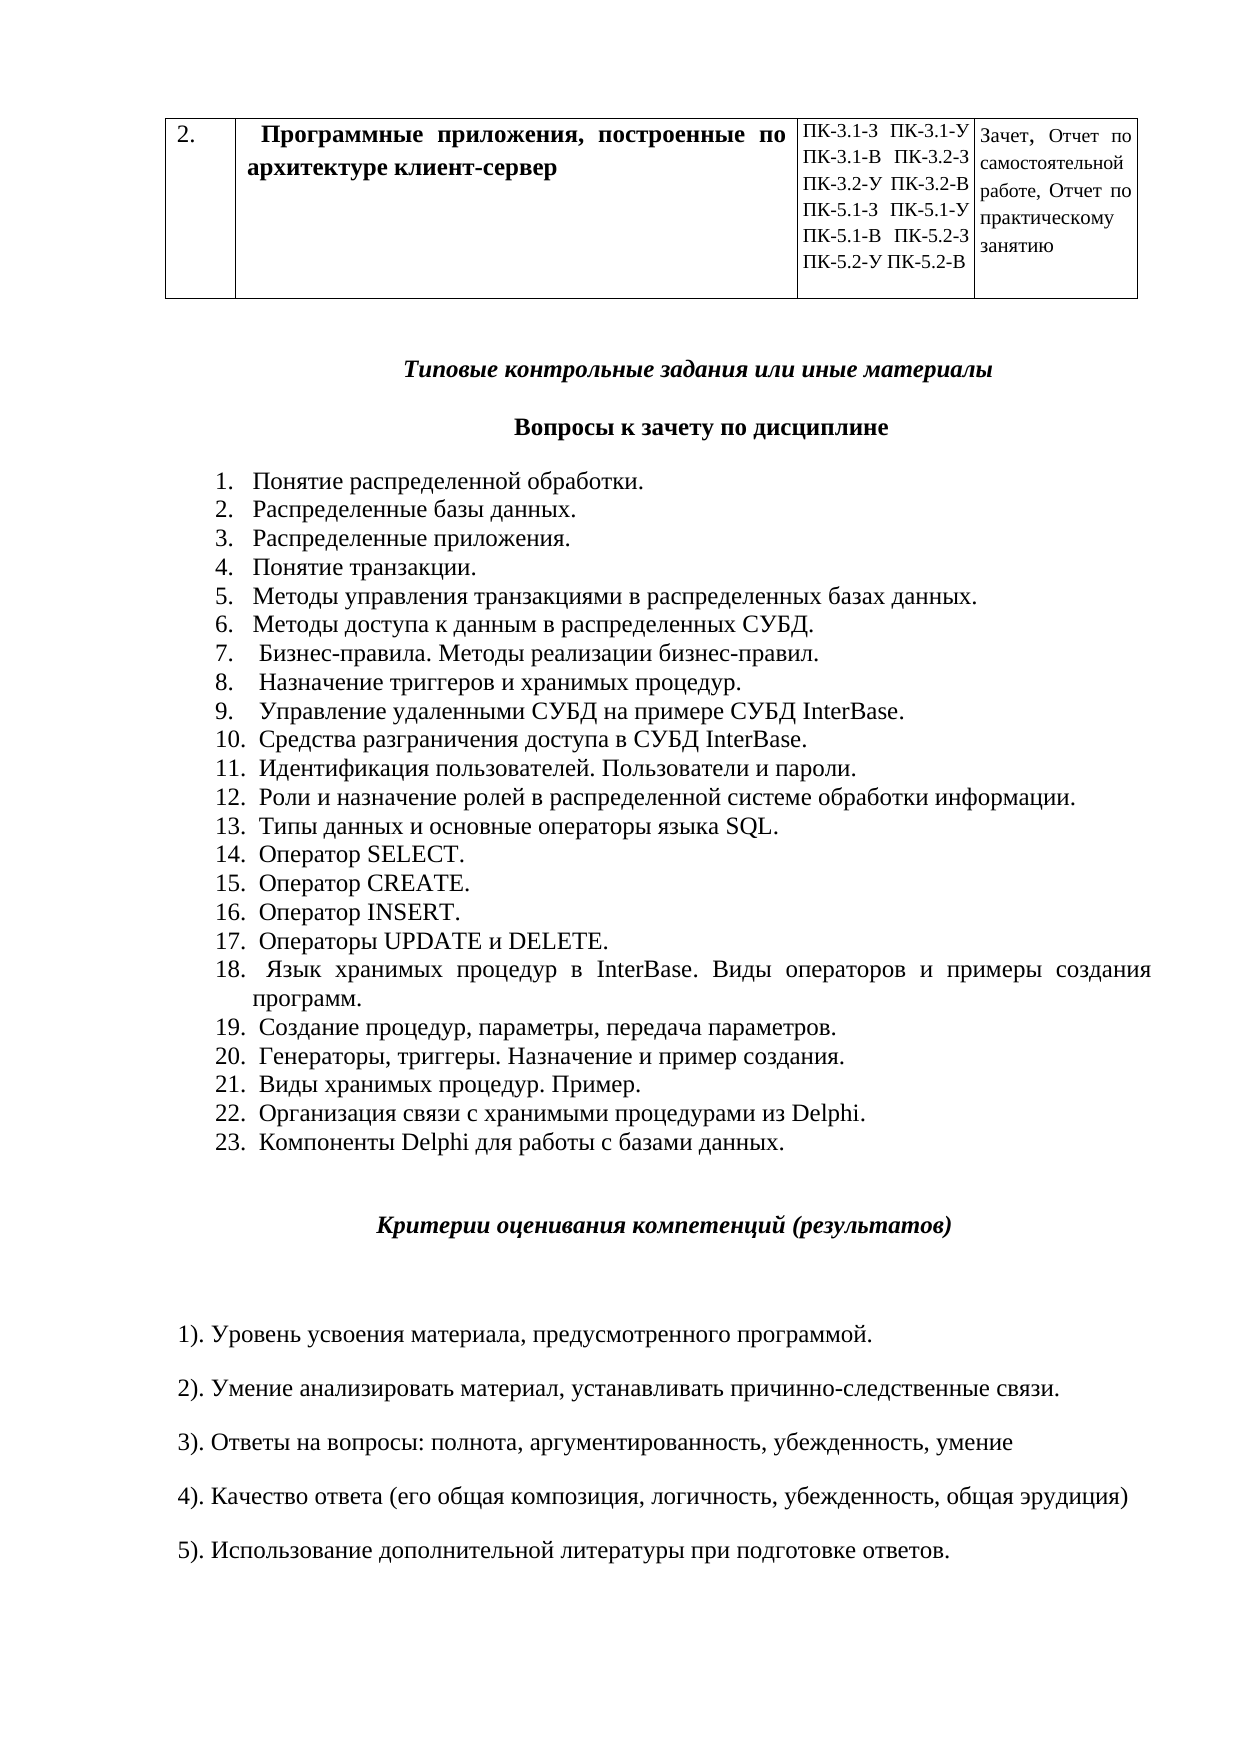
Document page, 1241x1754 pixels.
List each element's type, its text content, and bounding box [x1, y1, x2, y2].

table_cell Зачет, Отчет по самостоятельной работе, Отчет по практическому занятию [975, 119, 1137, 297]
list Типы данных и основные операторы языка SQL. [215, 811, 1152, 839]
list Распределенные базы данных. [215, 494, 1152, 523]
text 1). Уровень усвоения материала, предусмотренного программой. [177, 1319, 1152, 1348]
text Типовые контрольные задания или иные материалы [244, 354, 1152, 383]
text 5). Использование дополнительной литературы при подготовке ответов. [177, 1535, 1152, 1563]
list Методы доступа к данным в распределенных СУБД. [215, 609, 1152, 638]
text Вопросы к зачету по дисциплине [177, 412, 1152, 441]
table_cell Программные приложения, построенные по архитектуре клиент-сервер [236, 119, 797, 297]
list Виды хранимых процедур. Пример. [215, 1069, 1152, 1098]
list Генераторы, триггеры. Назначение и пример создания. [215, 1041, 1152, 1069]
text 2). Умение анализировать материал, устанавливать причинно-следственные связи. [177, 1373, 1152, 1402]
list Создание процедур, параметры, передача параметров. [215, 1012, 1152, 1041]
list Средства разграничения доступа в СУБД InterBase. [215, 724, 1152, 753]
list Язык хранимых процедур в InterBase. Виды операторов и примеры создания программ. [215, 954, 1152, 1012]
list Понятие распределенной обработки. [215, 466, 1152, 494]
list Бизнес-правила. Методы реализации бизнес-правил. [215, 638, 1152, 667]
list Роли и назначение ролей в распределенной системе обработки информации. [215, 782, 1152, 811]
list Оператор CREATE. [215, 868, 1152, 897]
text Критерии оценивания компетенций (результатов) [177, 1210, 1152, 1238]
text 4). Качество ответа (его общая композиция, логичность, убежденность, общая эрудиция) [177, 1481, 1152, 1510]
list Оператор INSERT. [215, 897, 1152, 926]
list Понятие транзакции. [215, 552, 1152, 581]
list Компоненты Delphi для работы с базами данных. [215, 1127, 1152, 1156]
list Управление удаленными СУБД на примере СУБД InterBase. [215, 696, 1152, 724]
list Организация связи с хранимыми процедурами из Delphi. [215, 1098, 1152, 1127]
list Методы управления транзакциями в распределенных базах данных. [215, 581, 1152, 609]
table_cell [798, 119, 974, 297]
table_cell 2. [166, 119, 235, 297]
list Распределенные приложения. [215, 523, 1152, 552]
list Оператор SELECT. [215, 839, 1152, 868]
text 3). Ответы на вопросы: полнота, аргументированность, убежденность, умение [177, 1427, 1152, 1456]
list Операторы UPDATE и DELETE. [215, 926, 1152, 954]
list Идентификация пользователей. Пользователи и пароли. [215, 753, 1152, 782]
list Назначение триггеров и хранимых процедур. [215, 667, 1152, 696]
